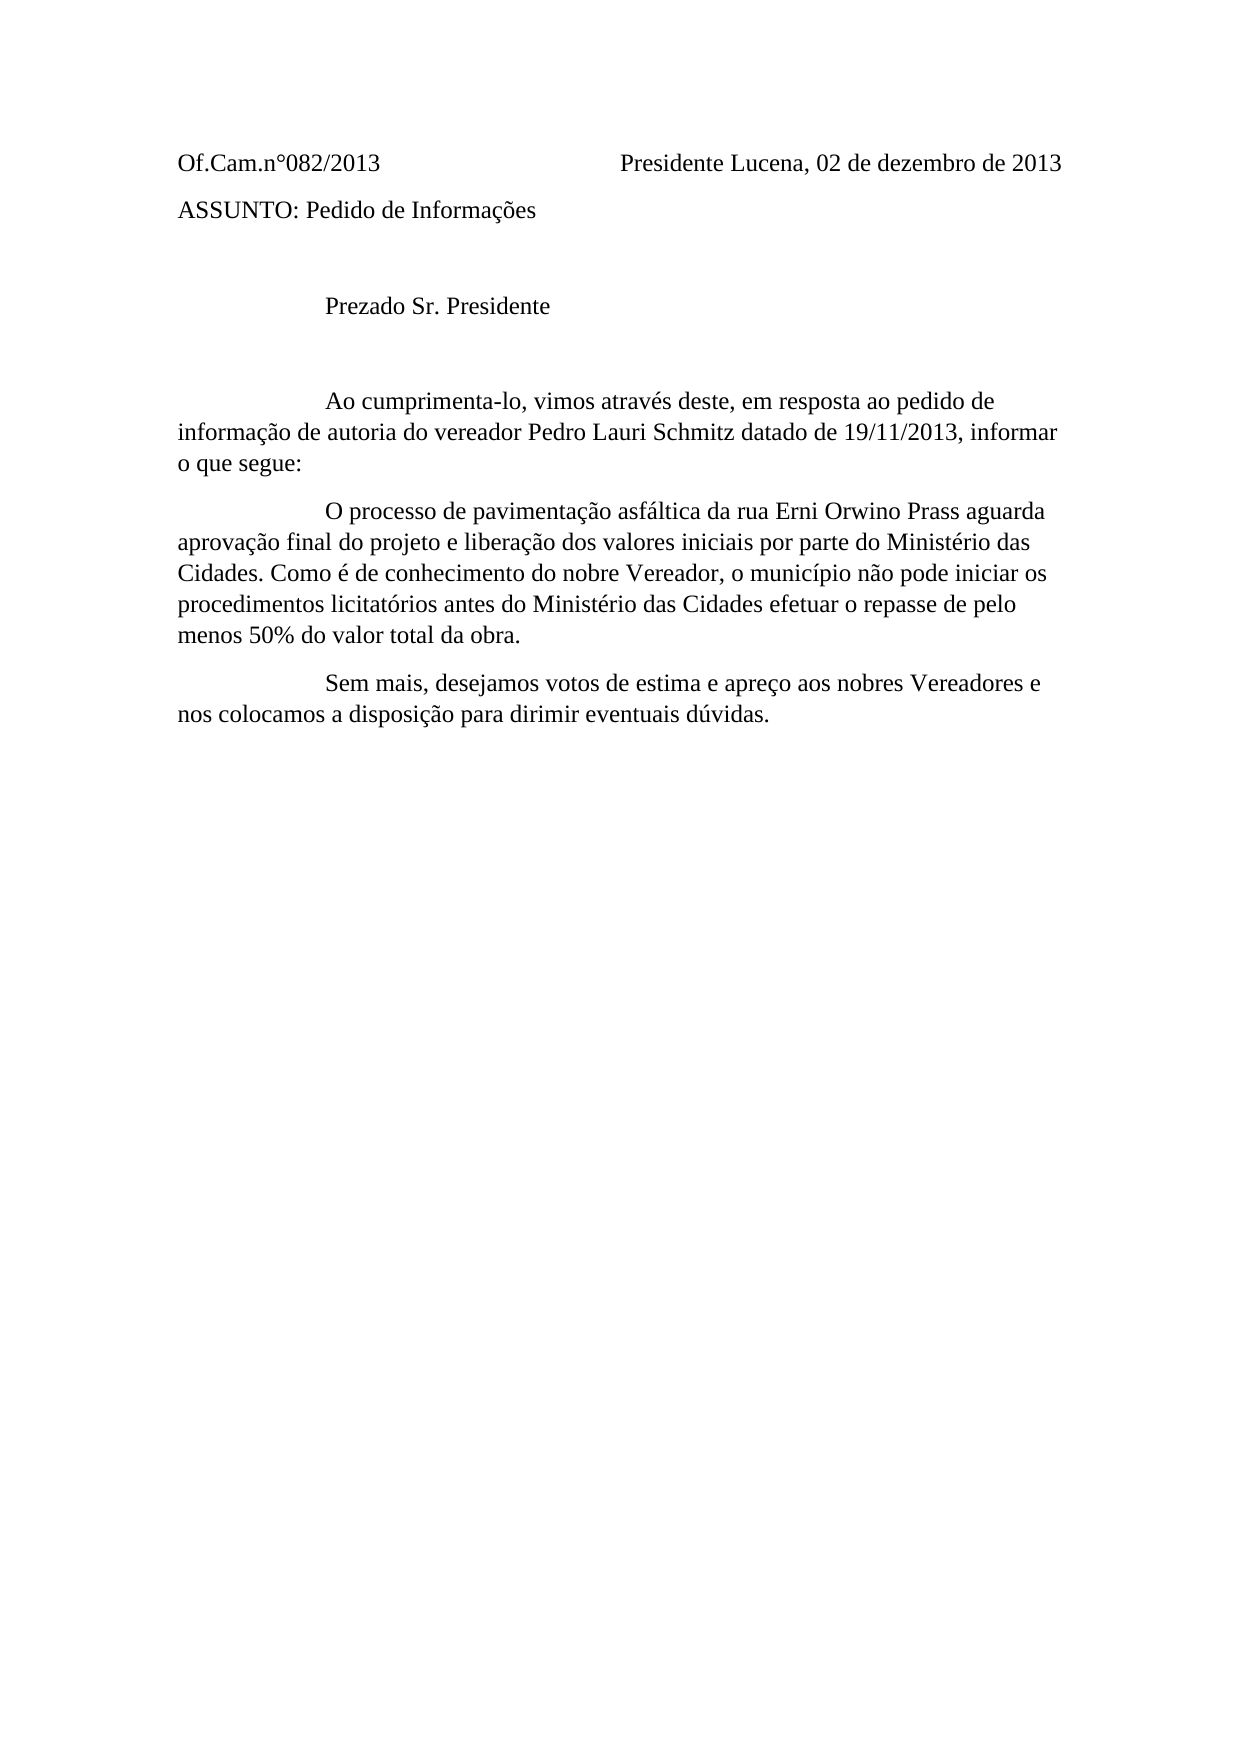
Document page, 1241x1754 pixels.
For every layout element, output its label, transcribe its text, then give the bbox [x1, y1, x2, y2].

text Of.Cam.n°082/2013 Presidente Lucena, 02 de dezembro de 2013 [177, 148, 1063, 176]
text Prezado Sr. Presidente [177, 291, 1063, 319]
text ASSUNTO: Pedido de Informações [177, 195, 1063, 224]
text Ao cumprimenta-lo, vimos através deste, em resposta ao pedido de informação de autoria do vereador Pedro Lauri Schmitz datado de 19/11/2013, informar o que segue: [177, 386, 1063, 477]
text Sem mais, desejamos votos de estima e apreço aos nobres Vereadores e nos colocamos a disposição para dirimir eventuais dúvidas. [177, 668, 1063, 728]
text O processo de pavimentação asfáltica da rua Erni Orwino Prass aguarda aprovação final do projeto e liberação dos valores iniciais por parte do Ministério das Cidades. Como é de conhecimento do nobre Vereador, o município não pode iniciar os procedimentos licitatórios antes do Ministério das Cidades efetuar o repasse de pelo menos 50% do valor total da obra. [177, 496, 1063, 649]
